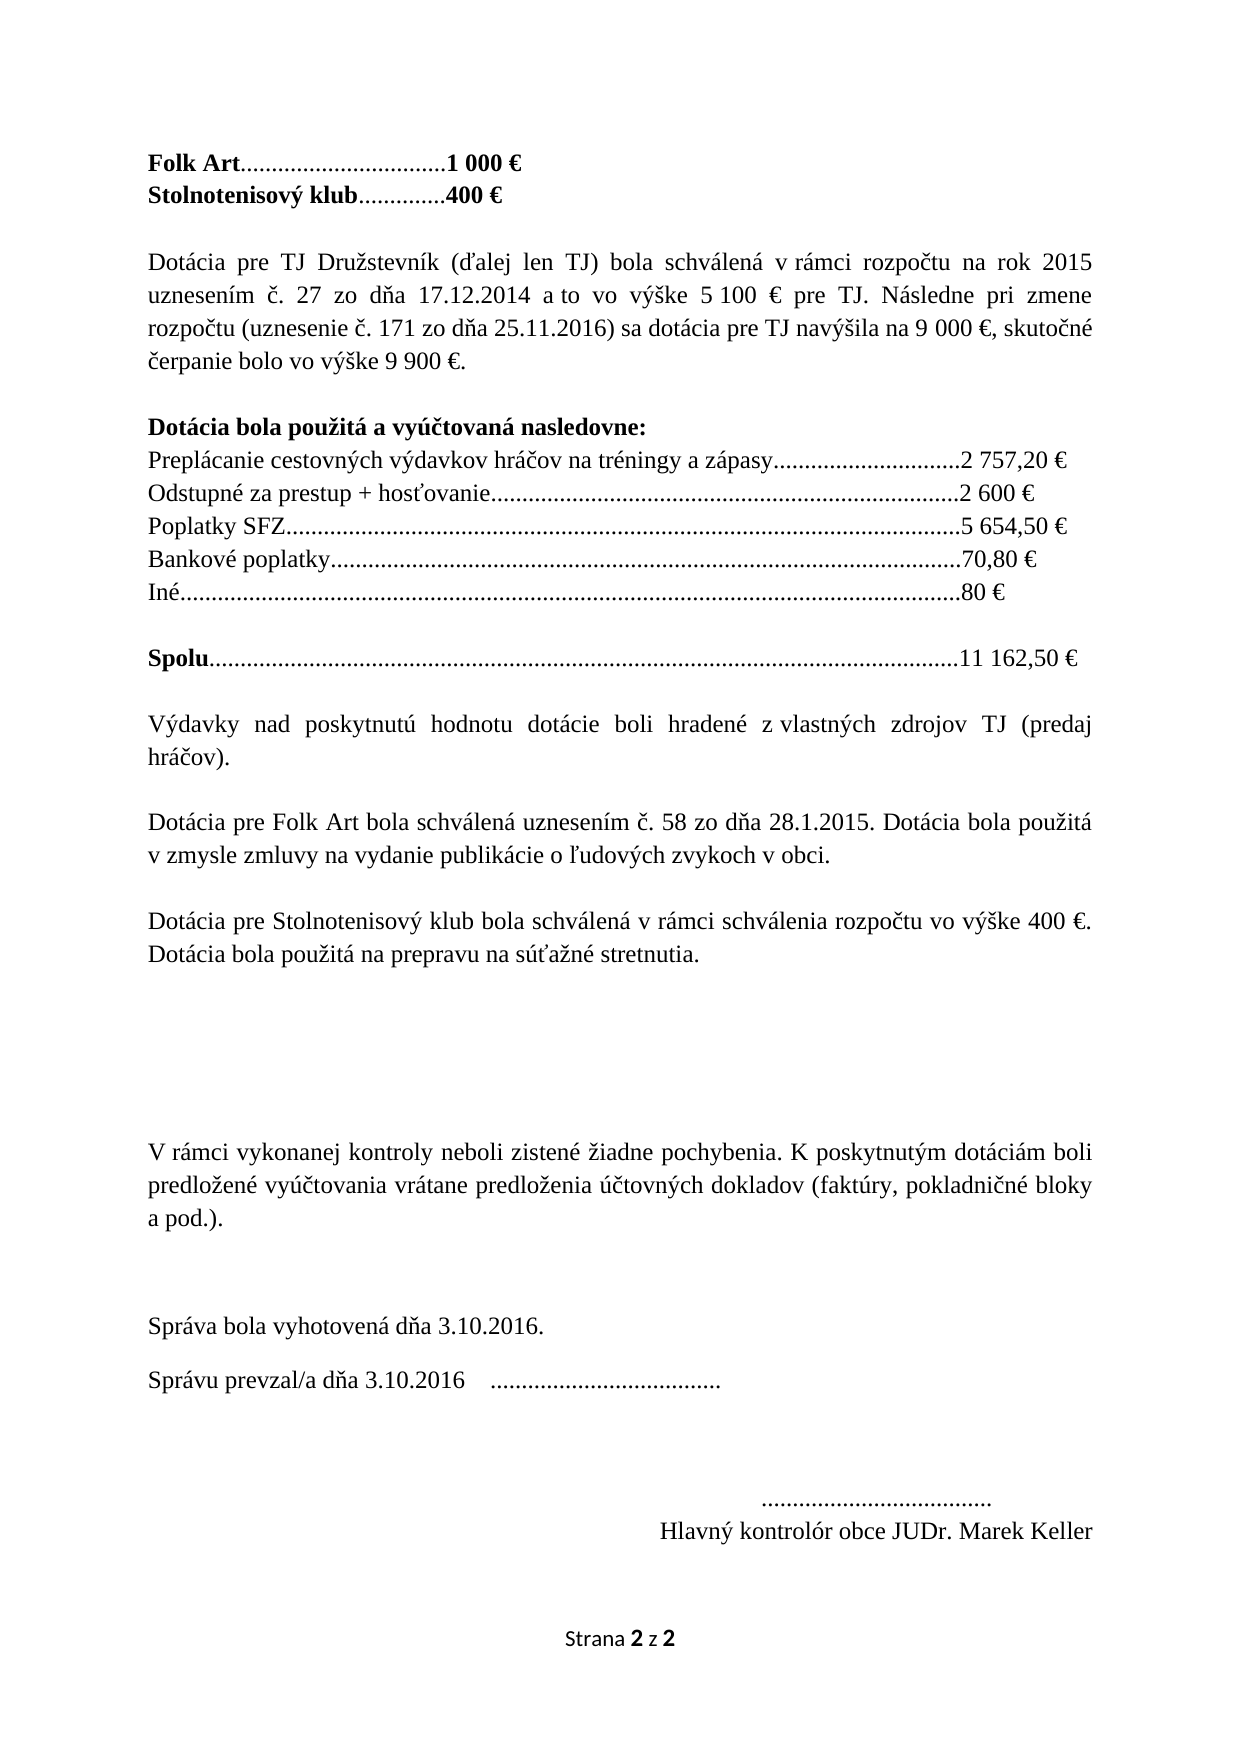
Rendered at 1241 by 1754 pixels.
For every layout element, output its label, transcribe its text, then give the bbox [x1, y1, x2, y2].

text Preplácanie cestovných výdavkov hráčov na tréningy a zápasy..............................2 757,20 € [148, 445, 1093, 473]
text Folk Art.................................1 000 € [148, 148, 1093, 176]
text Iné.............................................................................................................................80 € [148, 577, 1093, 606]
text Poplatky SFZ............................................................................................................5 654,50 € [148, 511, 1093, 539]
text Hlavný kontrolór obce JUDr. Marek Keller [148, 1516, 1093, 1545]
text Výdavky nad poskytnutú hodnotu dotácie boli hradené z vlastných zdrojov TJ (predaj hráčov). [148, 709, 1093, 771]
text Stolnotenisový klub..............400 € [148, 181, 1093, 209]
text Bankové poplatky.....................................................................................................70,80 € [148, 544, 1093, 573]
text Dotácia pre Stolnotenisový klub bola schválená v rámci schválenia rozpočtu vo výške 400 €. Dotácia bola použitá na prepravu na súťažné stretnutia. [148, 906, 1093, 968]
text ..................................... [148, 1483, 1093, 1512]
text V rámci vykonanej kontroly neboli zistené žiadne pochybenia. K poskytnutým dotáciám boli predložené vyúčtovania vrátane predloženia účtovných dokladov (faktúry, pokladničné bloky a pod.). [148, 1137, 1093, 1232]
text Dotácia bola použitá a vyúčtovaná nasledovne: [148, 412, 1093, 441]
text Správa bola vyhotovená dňa 3.10.2016. [148, 1311, 1093, 1340]
text Odstupné za prestup + hosťovanie...........................................................................2 600 € [148, 478, 1093, 507]
text Spolu........................................................................................................................11 162,50 € [148, 643, 1093, 672]
text Dotácia pre TJ Družstevník (ďalej len TJ) bola schválená v rámci rozpočtu na rok 2015 uznesením č. 27 zo dňa 17.12.2014 a to vo výške 5 100 € pre TJ. Následne pri zmene rozpočtu (uznesenie č. 171 zo dňa 25.11.2016) sa dotácia pre TJ navýšila na 9 000 €, skutočné čerpanie bolo vo výške 9 900 €. [148, 247, 1093, 374]
text Správu prevzal/a dňa 3.10.2016 ..................................... [148, 1365, 1093, 1394]
text Dotácia pre Folk Art bola schválená uznesením č. 58 zo dňa 28.1.2015. Dotácia bola použitá v zmysle zmluvy na vydanie publikácie o ľudových zvykoch v obci. [148, 807, 1093, 869]
